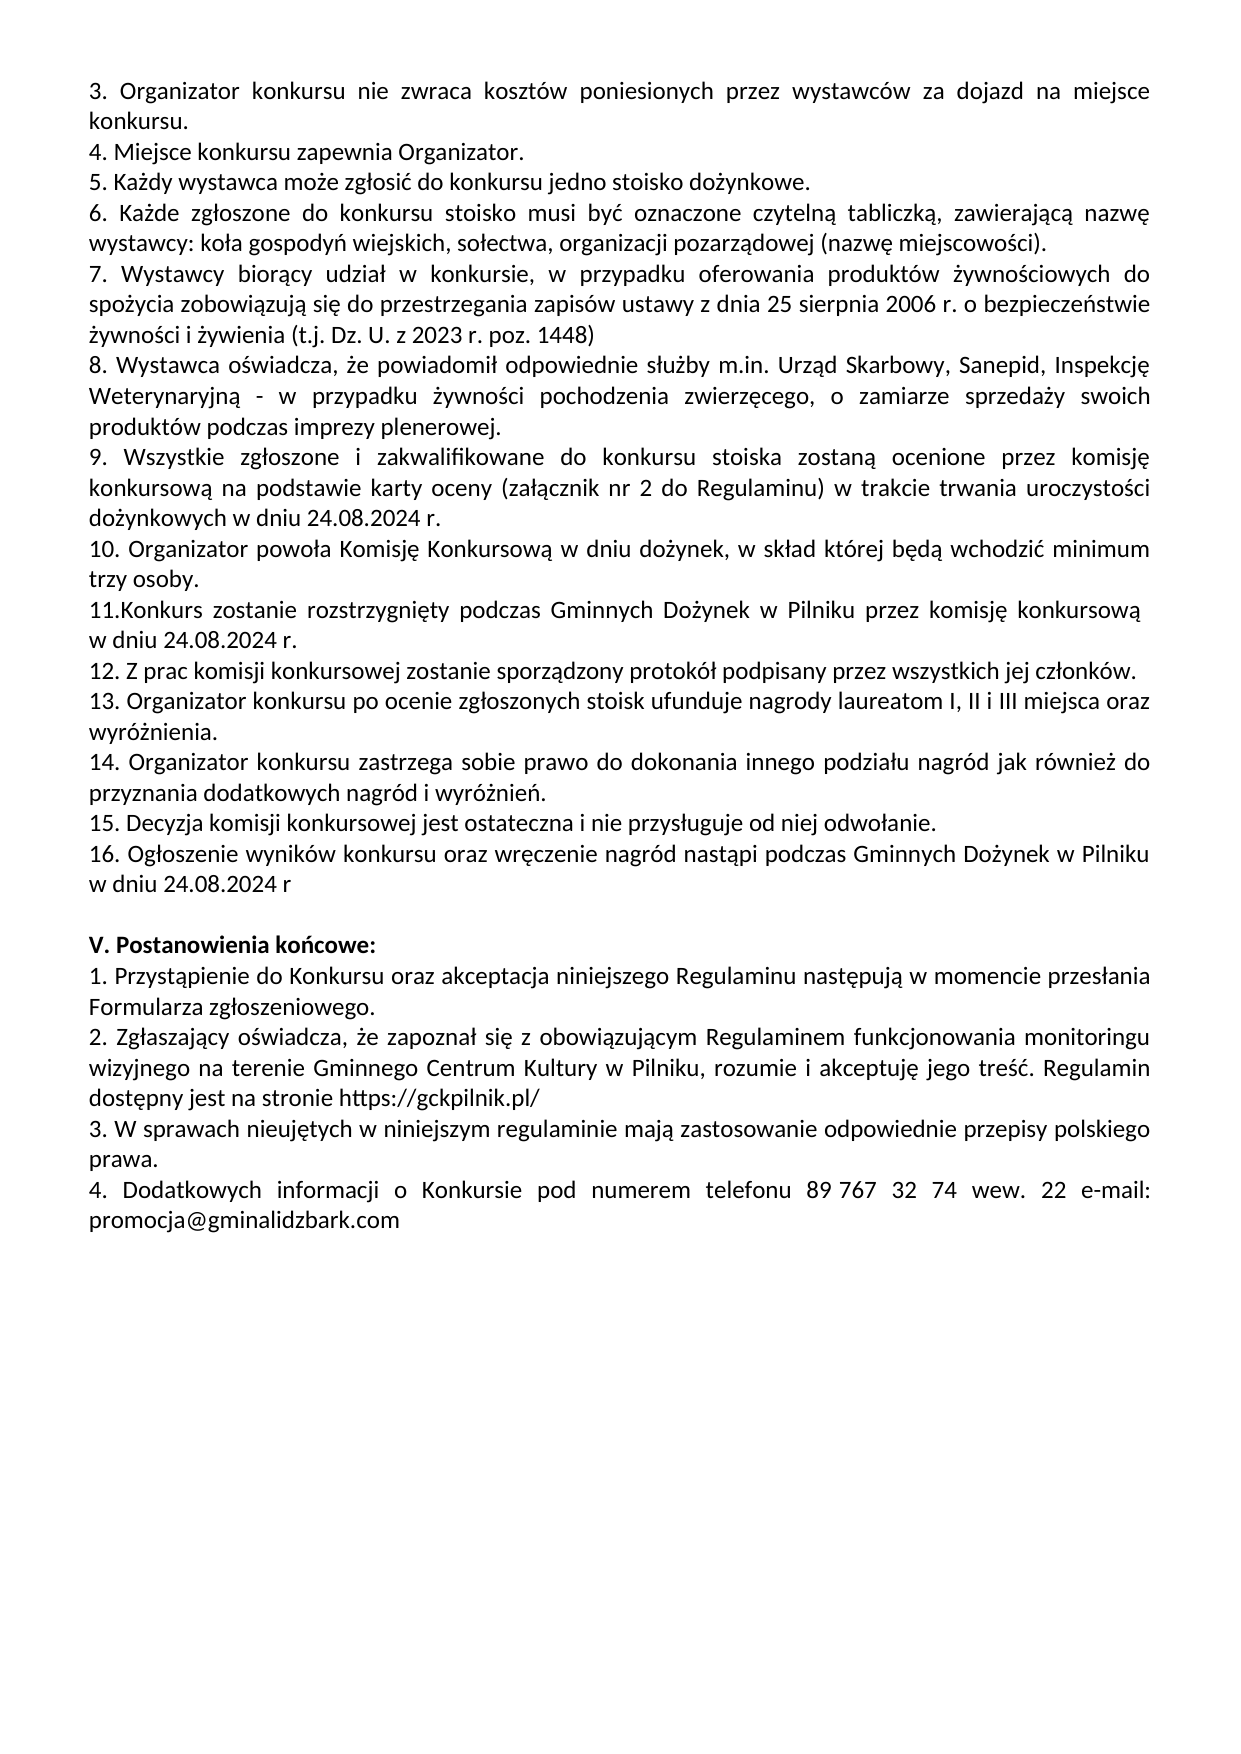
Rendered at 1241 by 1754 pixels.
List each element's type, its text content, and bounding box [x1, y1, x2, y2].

text 3. W sprawach nieujętych w niniejszym regulaminie mają zastosowanie odpowiednie przepisy polskiego prawa. [89, 1113, 1152, 1174]
text 14. Organizator konkursu zastrzega sobie prawo do dokonania innego podziału nagród jak również do przyznania dodatkowych nagród i wyróżnień. [89, 746, 1152, 807]
text 9. Wszystkie zgłoszone i zakwalifikowane do konkursu stoiska zostaną ocenione przez komisję konkursową na podstawie karty oceny (załącznik nr 2 do Regulaminu) w trakcie trwania uroczystości dożynkowych w dniu 24.08.2024 r. [89, 441, 1152, 533]
text 13. Organizator konkursu po ocenie zgłoszonych stoisk ufunduje nagrody laureatom I, II i III miejsca oraz wyróżnienia. [89, 685, 1152, 746]
text 12. Z prac komisji konkursowej zostanie sporządzony protokół podpisany przez wszystkich jej członków. [89, 655, 1152, 685]
text 11.Konkurs zostanie rozstrzygnięty podczas Gminnych Dożynek w Pilniku przez komisję konkursową w dniu 24.08.2024 r. [89, 594, 1152, 655]
text 3. Organizator konkursu nie zwraca kosztów poniesionych przez wystawców za dojazd na miejsce konkursu. [89, 75, 1152, 136]
text 10. Organizator powoła Komisję Konkursową w dniu dożynek, w skład której będą wchodzić minimum trzy osoby. [89, 533, 1152, 594]
text 2. Zgłaszający oświadcza, że zapoznał się z obowiązującym Regulaminem funkcjonowania monitoringu wizyjnego na terenie Gminnego Centrum Kultury w Pilniku, rozumie i akceptuję jego treść. Regulamin dostępny jest na stronie https://gckpilnik.pl/ [89, 1021, 1152, 1113]
text 15. Decyzja komisji konkursowej jest ostateczna i nie przysługuje od niej odwołanie. [89, 807, 1152, 838]
text 4. Miejsce konkursu zapewnia Organizator. [89, 136, 1152, 167]
text 7. Wystawcy biorący udział w konkursie, w przypadku oferowania produktów żywnościowych do spożycia zobowiązują się do przestrzegania zapisów ustawy z dnia 25 sierpnia 2006 r. o bezpieczeństwie żywności i żywienia (t.j. Dz. U. z 2023 r. poz. 1448) [89, 258, 1152, 350]
text 5. Każdy wystawca może zgłosić do konkursu jedno stoisko dożynkowe. [89, 167, 1152, 197]
text 4. Dodatkowych informacji o Konkursie pod numerem telefonu 89 767 32 74 wew. 22 e-mail: promocja@gminalidzbark.com [89, 1174, 1152, 1235]
text 6. Każde zgłoszone do konkursu stoisko musi być oznaczone czytelną tabliczką, zawierającą nazwę wystawcy: koła gospodyń wiejskich, sołectwa, organizacji pozarządowej (nazwę miejscowości). [89, 197, 1152, 258]
text 1. Przystąpienie do Konkursu oraz akceptacja niniejszego Regulaminu następują w momencie przesłania Formularza zgłoszeniowego. [89, 960, 1152, 1021]
text 8. Wystawca oświadcza, że powiadomił odpowiednie służby m.in. Urząd Skarbowy, Sanepid, Inspekcję Weterynaryjną - w przypadku żywności pochodzenia zwierzęcego, o zamiarze sprzedaży swoich produktów podczas imprezy plenerowej. [89, 350, 1152, 441]
text 16. Ogłoszenie wyników konkursu oraz wręczenie nagród nastąpi podczas Gminnych Dożynek w Pilniku w dniu 24.08.2024 r [89, 838, 1152, 899]
text V. Postanowienia końcowe: [89, 899, 1152, 960]
